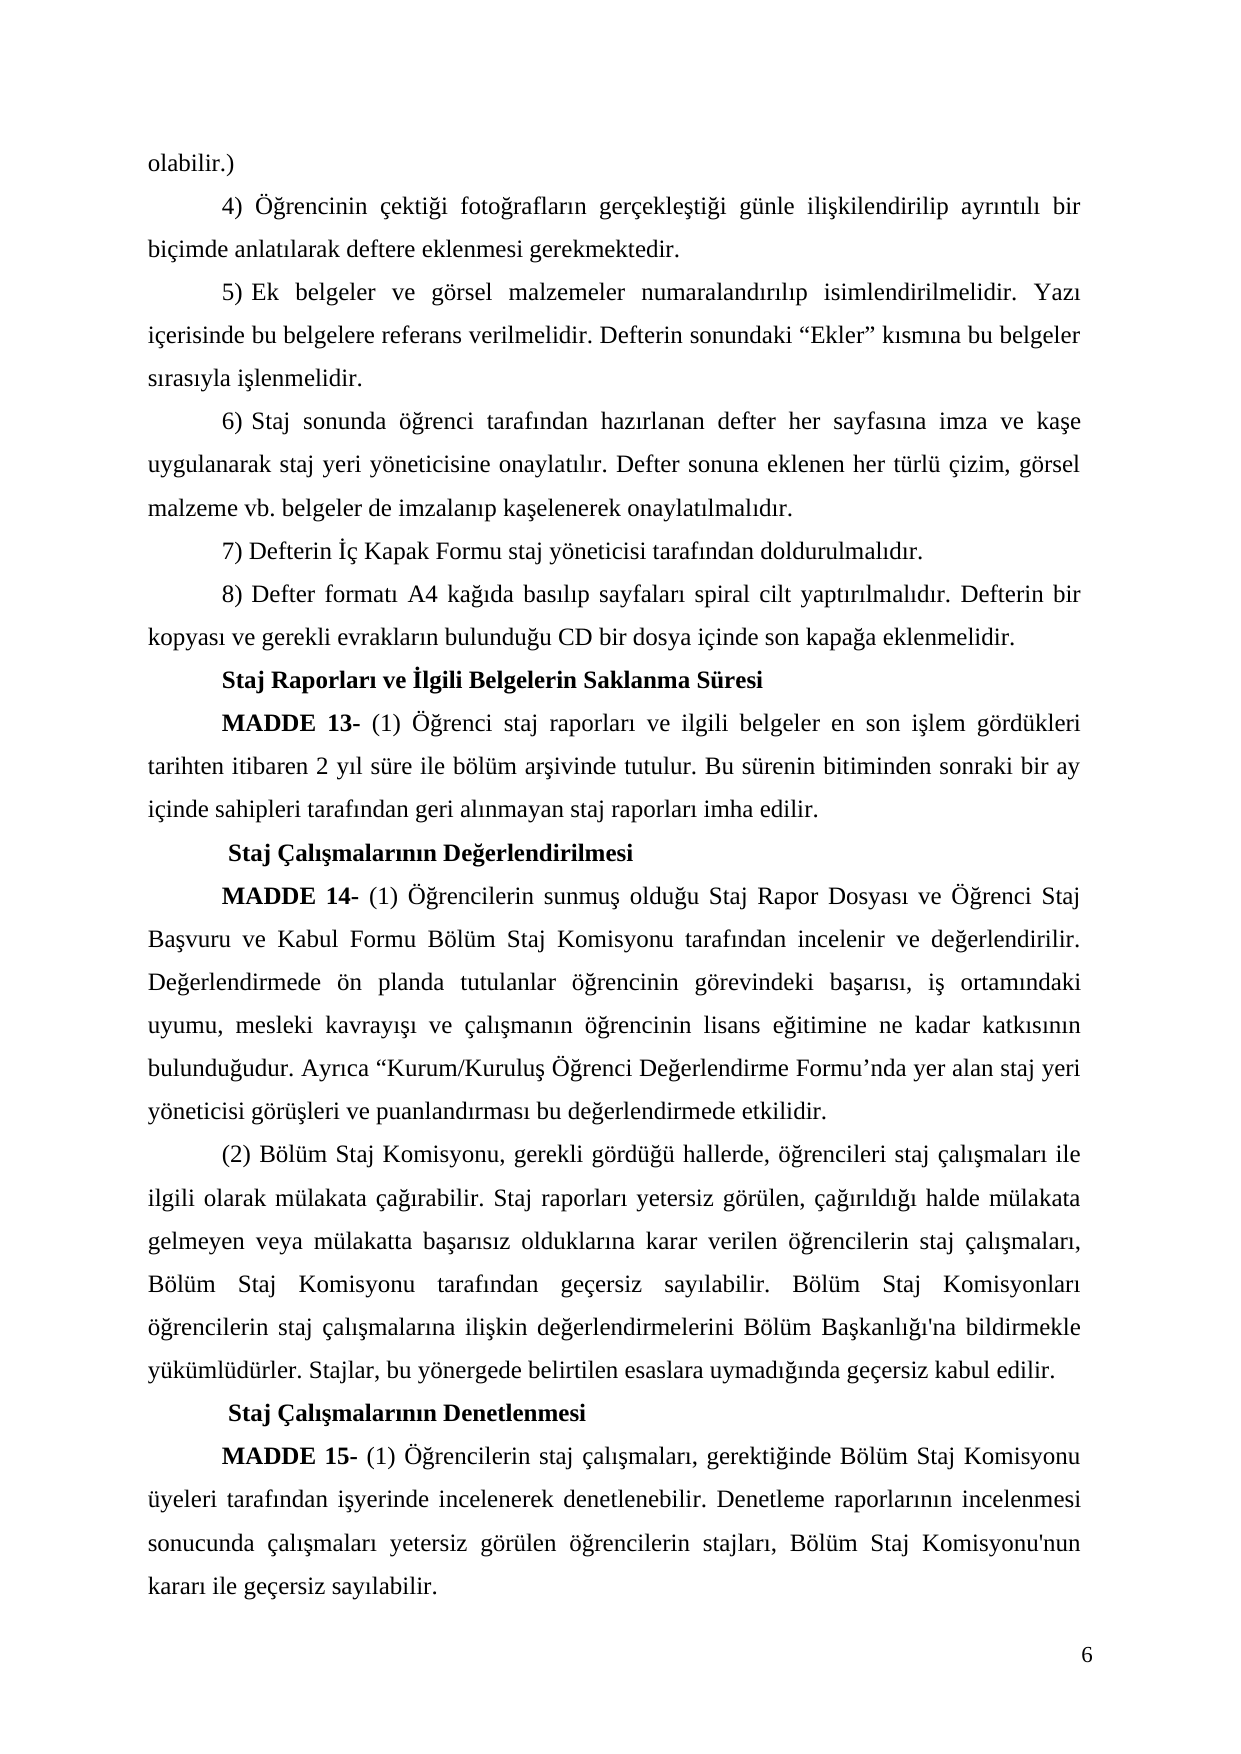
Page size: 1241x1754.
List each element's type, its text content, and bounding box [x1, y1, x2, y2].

text MADDE 13- (1) Öğrenci staj raporları ve ilgili belgeler en son işlem gördükleri tarihten itibaren 2 yıl süre ile bölüm arşivinde tutulur. Bu sürenin bitiminden sonraki bir ay içinde sahipleri tarafından geri alınmayan staj raporları imha edilir. [148, 708, 1082, 823]
text 8) Defter formatı A4 kağıda basılıp sayfaları spiral cilt yaptırılmalıdır. Defterin bir kopyası ve gerekli evrakların bulunduğu CD bir dosya içinde son kapağa eklenmelidir. [148, 579, 1082, 651]
text Staj Raporları ve İlgili Belgelerin Saklanma Süresi [148, 665, 1082, 694]
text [148, 148, 1082, 176]
text 5) Ek belgeler ve görsel malzemeler numaralandırılıp isimlendirilmelidir. Yazı içerisinde bu belgelere referans verilmelidir. Defterin sonundaki “Ekler” kısmına bu belgeler sırasıyla işlenmelidir. [148, 277, 1082, 392]
text 7) Defterin İç Kapak Formu staj yöneticisi tarafından doldurulmalıdır. [148, 536, 1082, 564]
text 4) Öğrencinin çektiği fotoğrafların gerçekleştiği günle ilişkilendirilip ayrıntılı bir biçimde anlatılarak deftere eklenmesi gerekmektedir. [148, 191, 1082, 263]
text Staj Çalışmalarının Denetlenmesi [148, 1398, 1082, 1427]
text MADDE 14- (1) Öğrencilerin sunmuş olduğu Staj Rapor Dosyası ve Öğrenci Staj Başvuru ve Kabul Formu Bölüm Staj Komisyonu tarafından incelenir ve değerlendirilir. Değerlendirmede ön planda tutulanlar öğrencinin görevindeki başarısı, iş ortamındaki uyumu, mesleki kavrayışı ve çalışmanın öğrencinin lisans eğitimine ne kadar katkısının bulunduğudur. Ayrıca “Kurum/Kuruluş Öğrenci Değerlendirme Formu’nda yer alan staj yeri yöneticisi görüşleri ve puanlandırması bu değerlendirmede etkilidir. [148, 881, 1082, 1125]
text MADDE 15- (1) Öğrencilerin staj çalışmaları, gerektiğinde Bölüm Staj Komisyonu üyeleri tarafından işyerinde incelenerek denetlenebilir. Denetleme raporlarının incelenmesi sonucunda çalışmaları yetersiz görülen öğrencilerin stajları, Bölüm Staj Komisyonu'nun kararı ile geçersiz sayılabilir. [148, 1441, 1082, 1599]
text (2) Bölüm Staj Komisyonu, gerekli gördüğü hallerde, öğrencileri staj çalışmaları ile ilgili olarak mülakata çağırabilir. Staj raporları yetersiz görülen, çağırıldığı halde mülakata gelmeyen veya mülakatta başarısız olduklarına karar verilen öğrencilerin staj çalışmaları, Bölüm Staj Komisyonu tarafından geçersiz sayılabilir. Bölüm Staj Komisyonları öğrencilerin staj çalışmalarına ilişkin değerlendirmelerini Bölüm Başkanlığı'na bildirmekle yükümlüdürler. Stajlar, bu yönergede belirtilen esaslara uymadığında geçersiz kabul edilir. [148, 1139, 1082, 1384]
text 6) Staj sonunda öğrenci tarafından hazırlanan defter her sayfasına imza ve kaşe uygulanarak staj yeri yöneticisine onaylatılır. Defter sonuna eklenen her türlü çizim, görsel malzeme vb. belgeler de imzalanıp kaşelenerek onaylatılmalıdır. [148, 406, 1082, 521]
text Staj Çalışmalarının Değerlendirilmesi [148, 838, 1082, 866]
